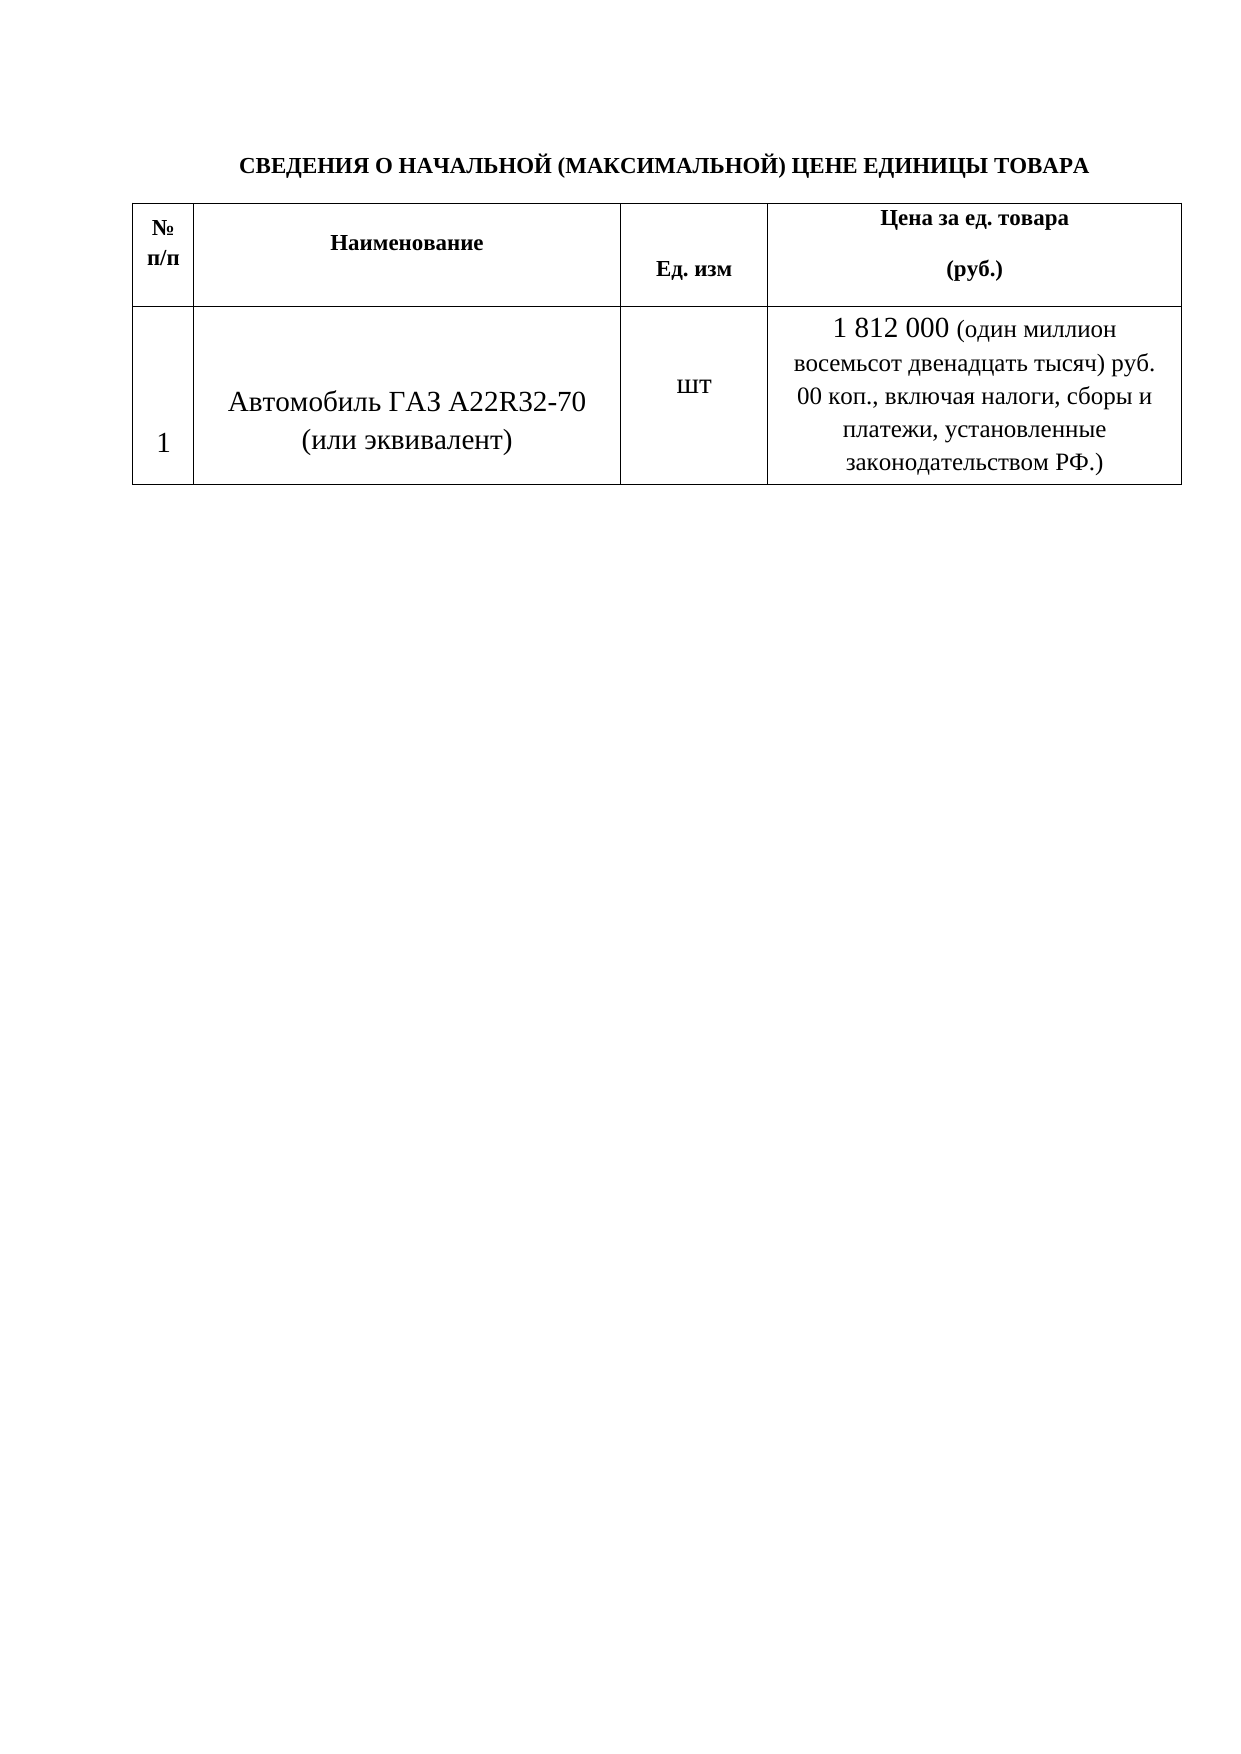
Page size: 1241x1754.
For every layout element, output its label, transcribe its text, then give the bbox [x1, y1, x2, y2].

table_header № п/п [133, 204, 193, 306]
table_cell шт [621, 307, 767, 484]
table_header Цена за ед. товара (руб.) [768, 204, 1181, 306]
text СВЕДЕНИЯ О НАЧАЛЬНОЙ (МАКСИМАЛЬНОЙ) ЦЕНЕ ЕДИНИЦЫ ТОВАРА [177, 152, 1152, 178]
table_header Ед. изм [621, 204, 767, 306]
table_cell 1 [133, 307, 193, 484]
table_header Наименование [194, 204, 620, 306]
table_cell Автомобиль ГАЗ А22R32-70 (или эквивалент) [194, 307, 620, 484]
table_cell 1 812 000 (один миллион восемьсот двенадцать тысяч) руб. 00 коп., включая налоги, сборы и платежи, установленные законодательством РФ.) [768, 307, 1181, 484]
